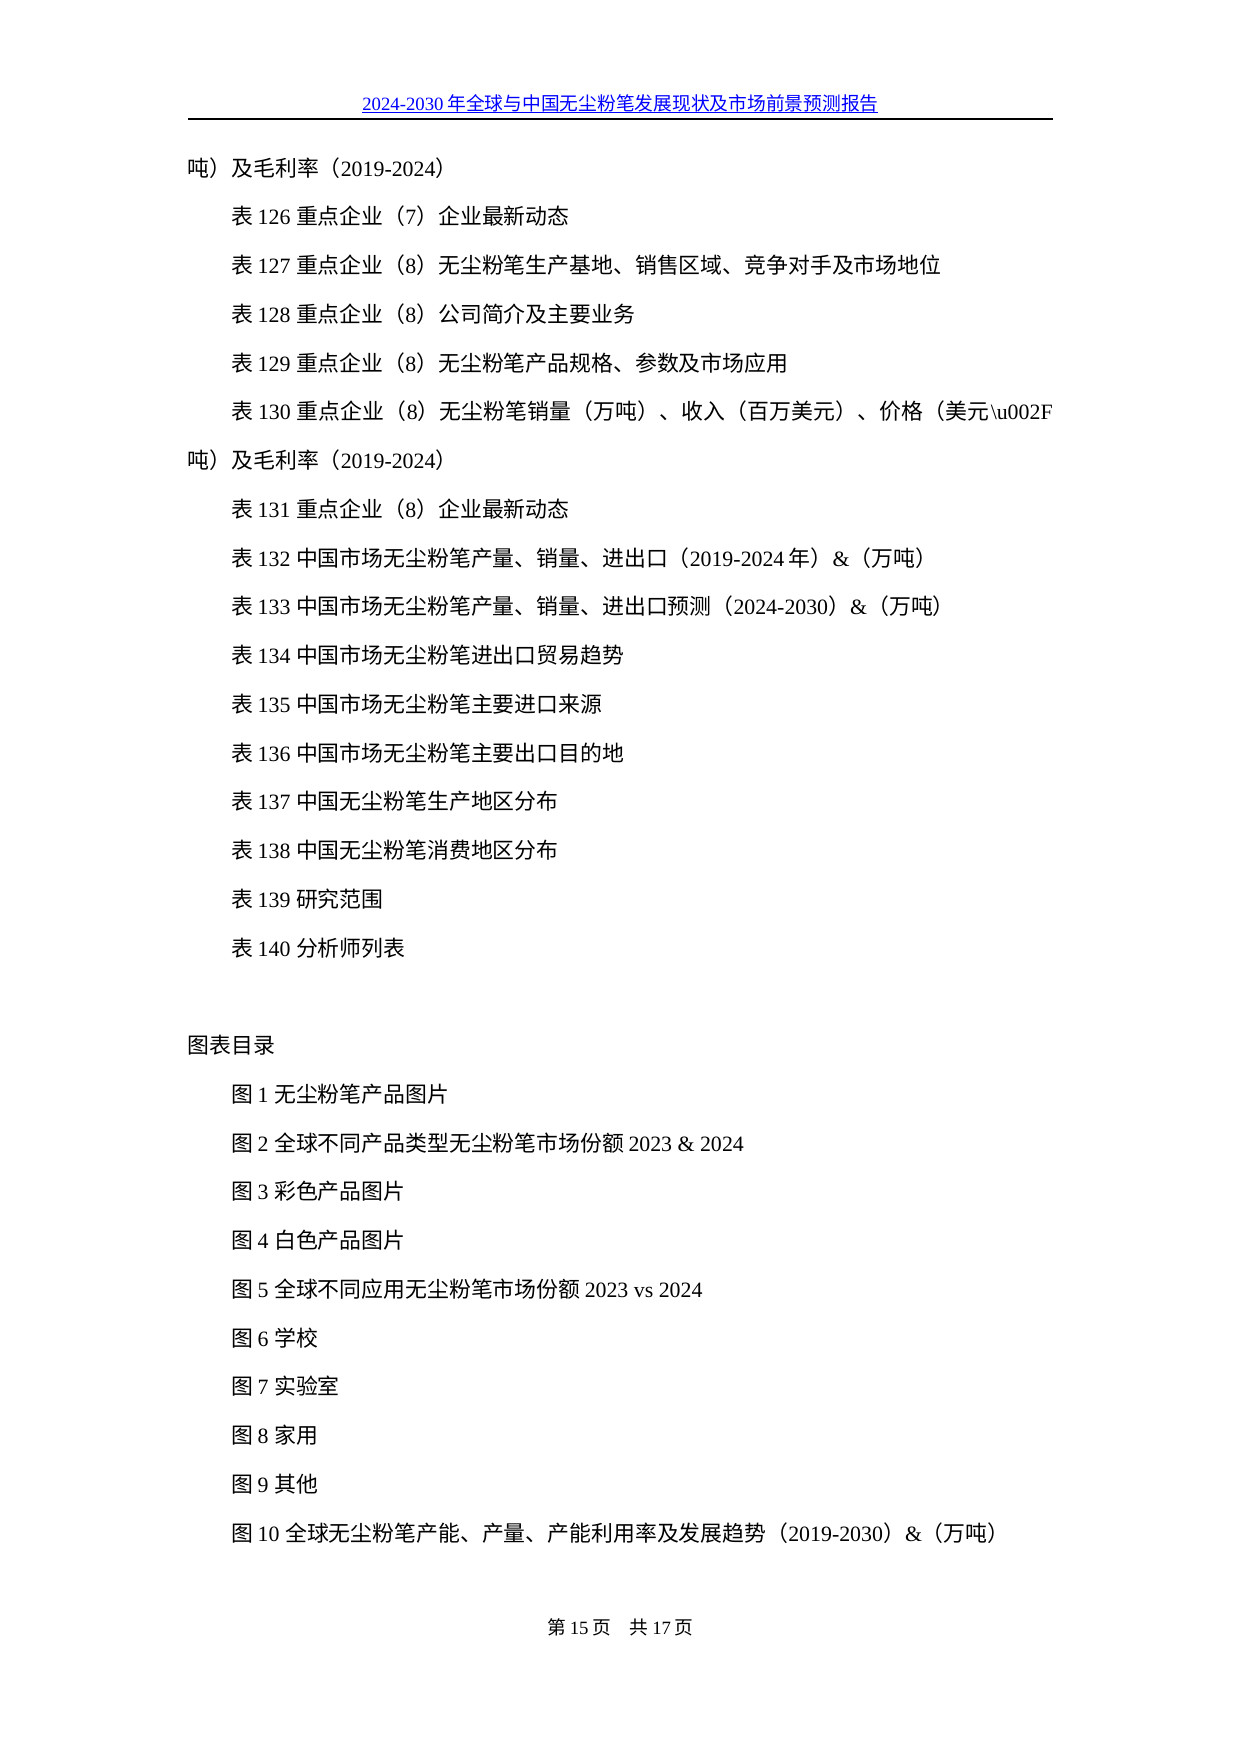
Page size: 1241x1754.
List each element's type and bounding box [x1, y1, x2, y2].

text [187, 150, 1053, 1548]
